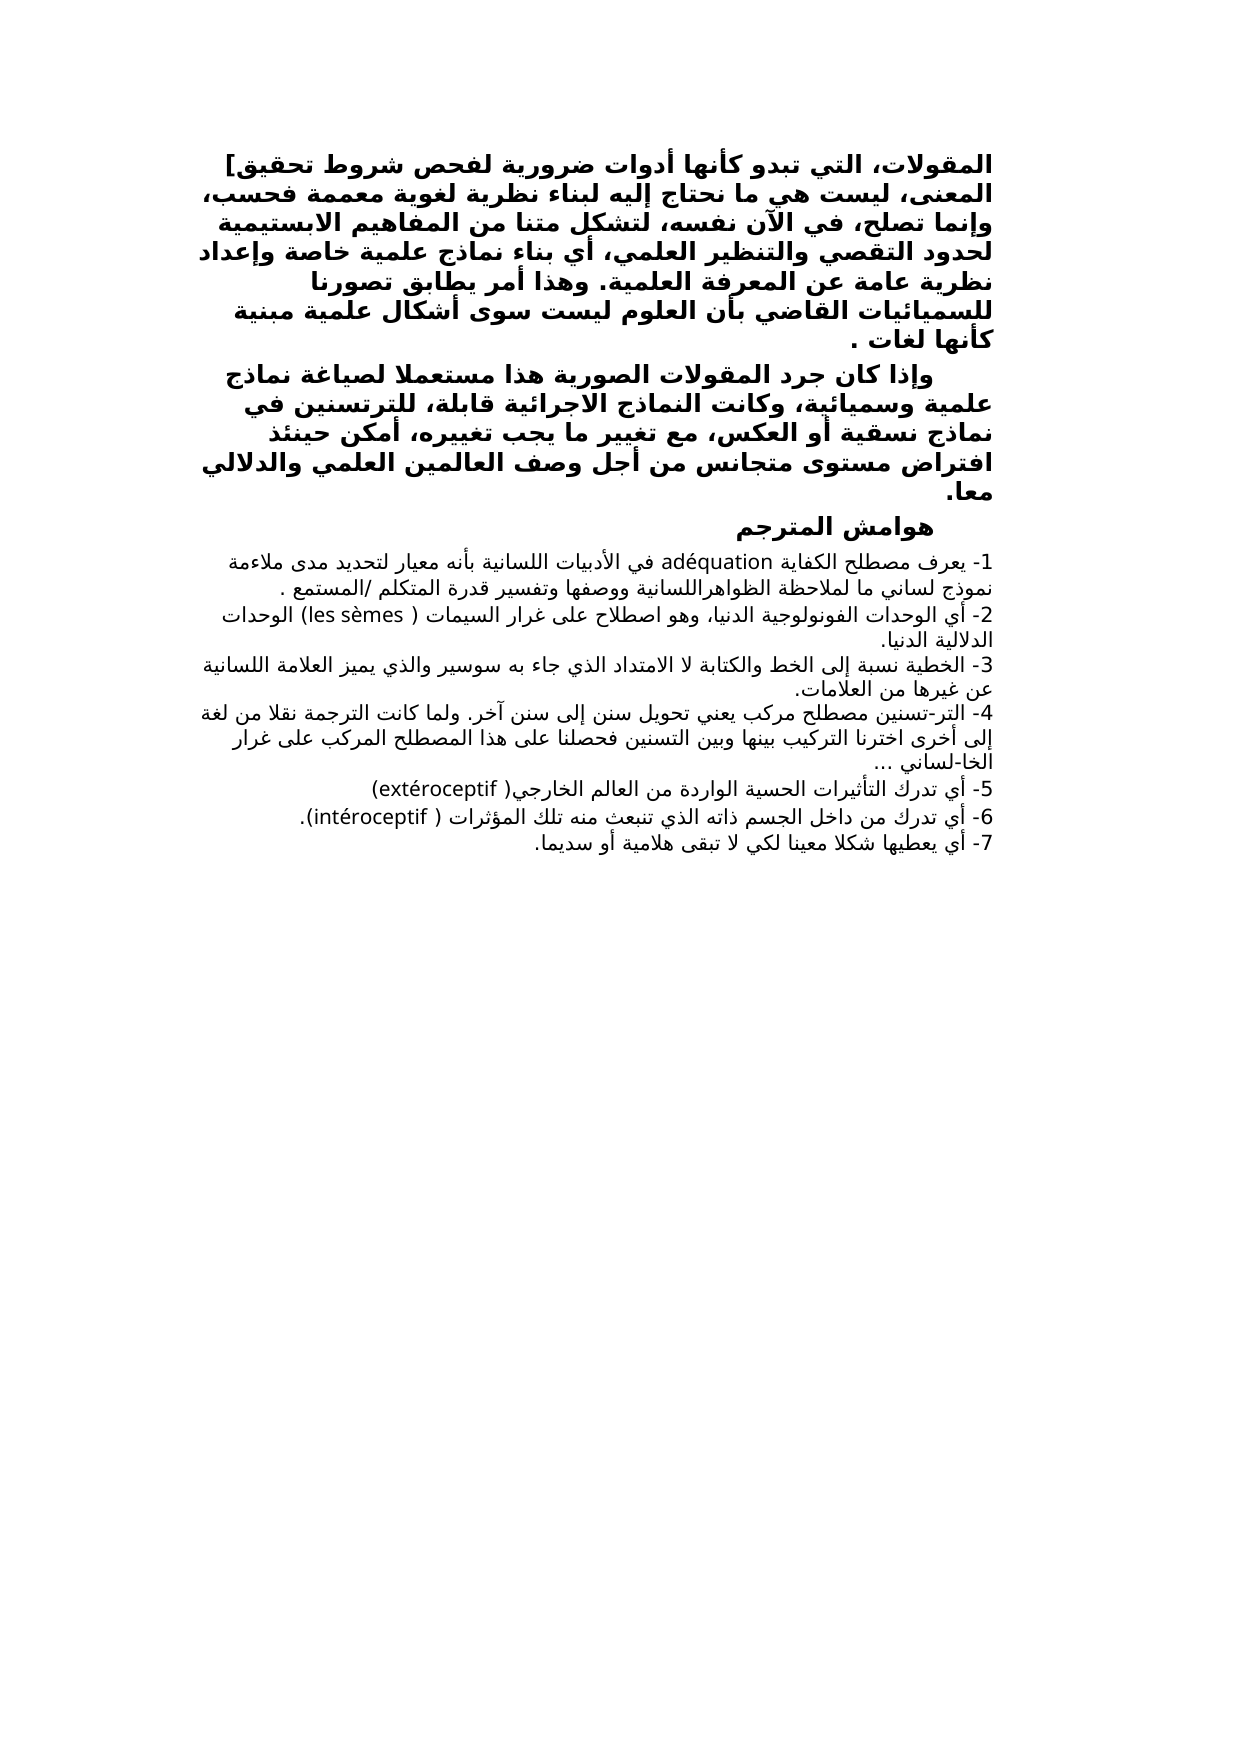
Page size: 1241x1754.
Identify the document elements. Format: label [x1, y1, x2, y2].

table_cell [188, 150, 1053, 855]
